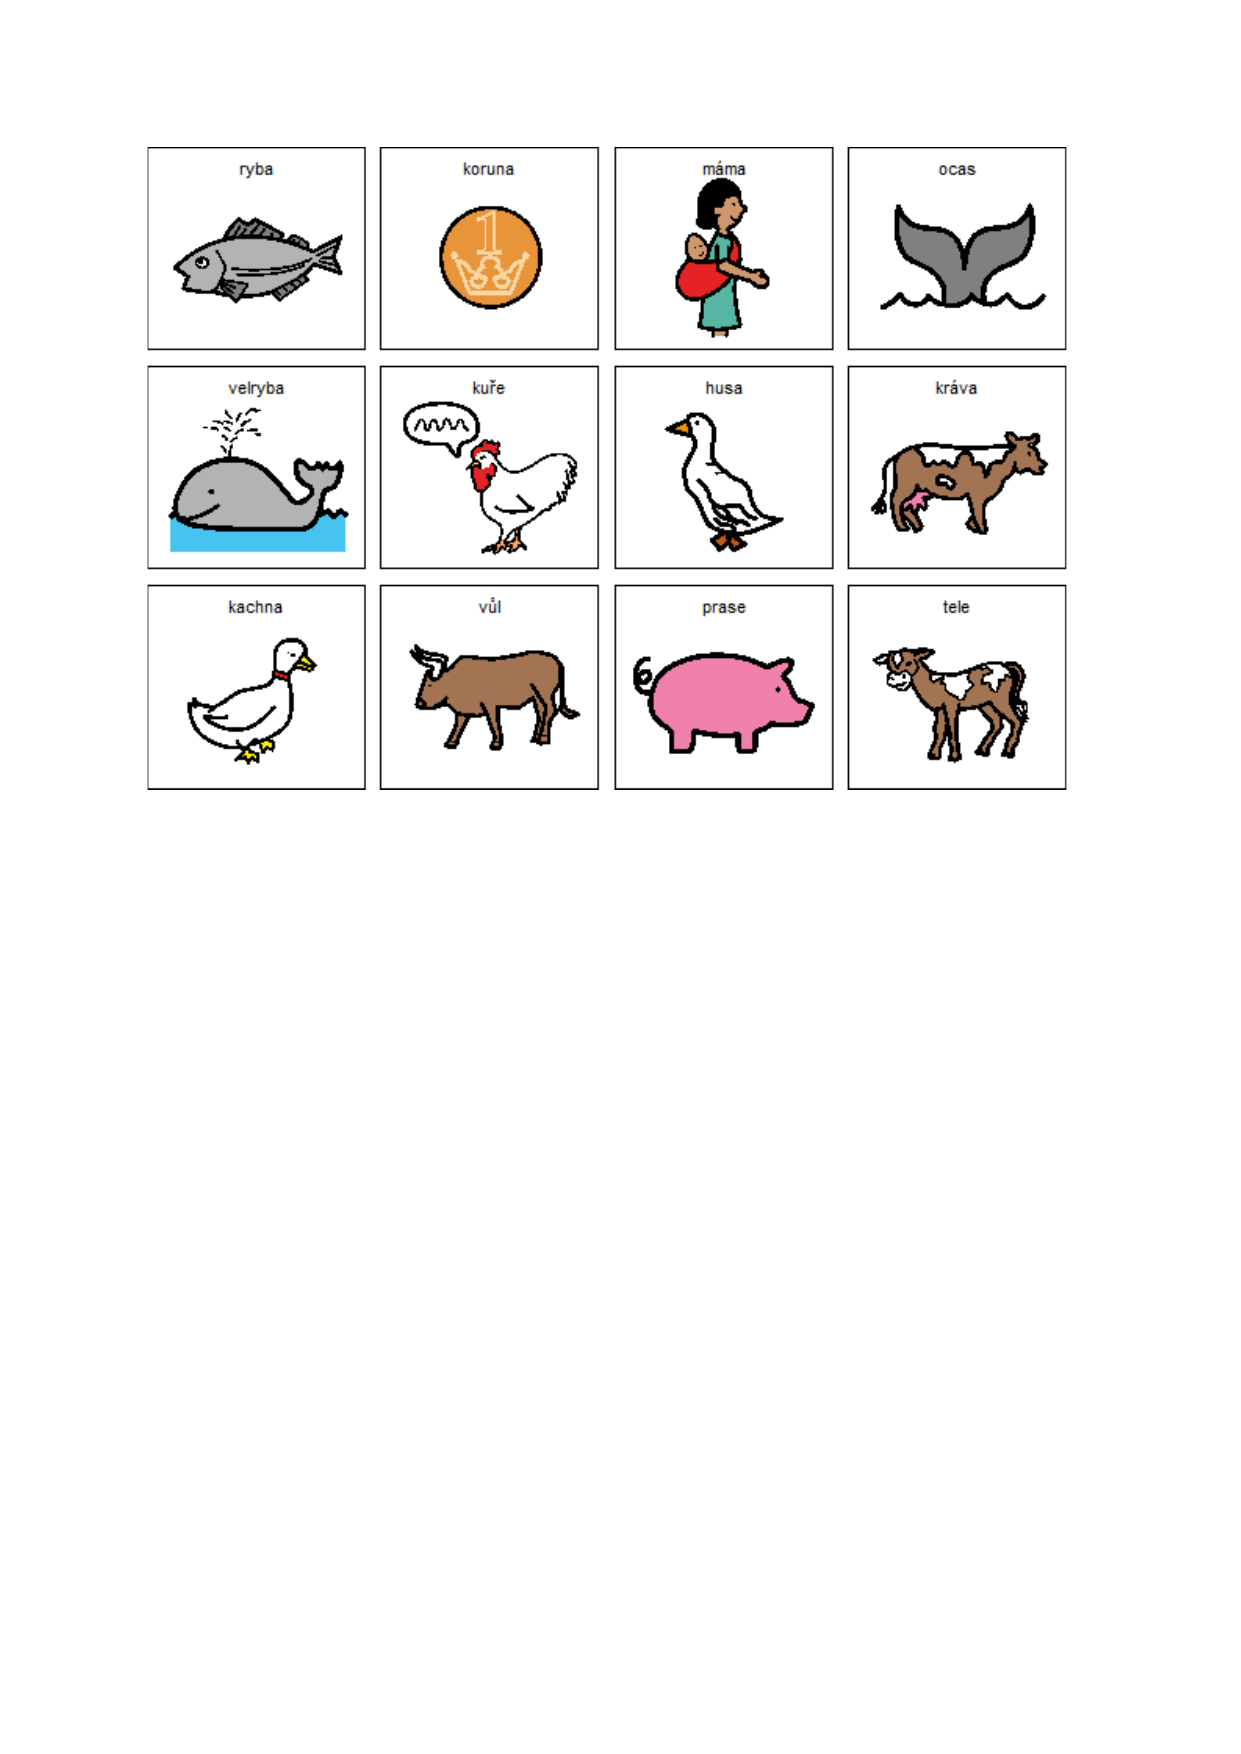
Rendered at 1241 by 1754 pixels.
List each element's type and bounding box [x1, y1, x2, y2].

picture [147, 147, 1067, 790]
